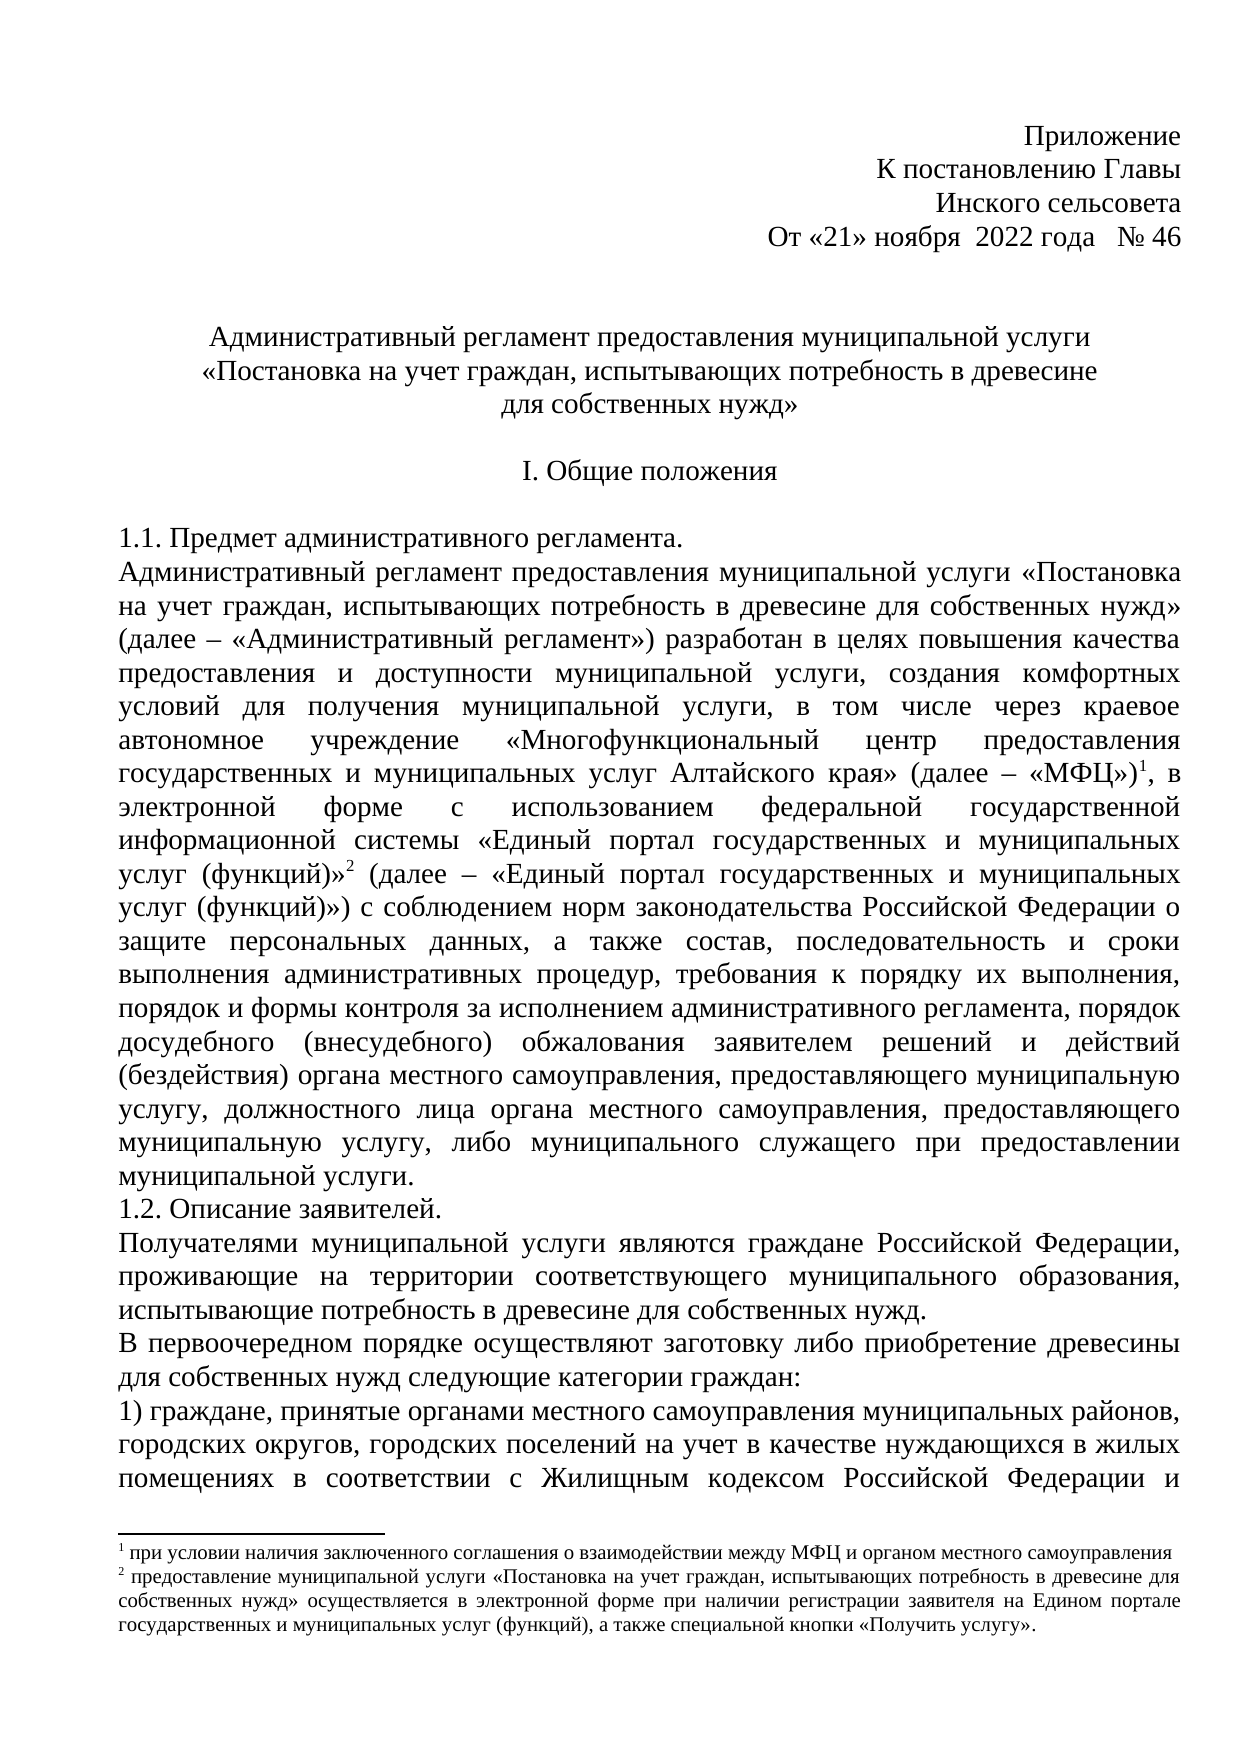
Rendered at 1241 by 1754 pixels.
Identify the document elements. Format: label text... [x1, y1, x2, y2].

text Инского сельсовета [118, 185, 1181, 219]
text 1.1. Предмет административного регламента. [118, 521, 1181, 554]
text В первоочередном порядке осуществляют заготовку либо приобретение древесины для собственных нужд следующие категории граждан: [118, 1326, 1181, 1393]
text От «21» ноября 2022 года № 46 [118, 219, 1181, 252]
text Приложение [118, 118, 1181, 152]
text Административный регламент предоставления муниципальной услуги [118, 319, 1181, 353]
text I. Общие положения [118, 453, 1181, 487]
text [118, 1393, 1181, 1493]
text Получателями муниципальной услуги являются граждане Российской Федерации, проживающие на территории соответствующего муниципального образования, испытывающие потребность в древесине для собственных нужд. [118, 1225, 1181, 1326]
text Административный регламент предоставления муниципальной услуги «Постановка на учет граждан, испытывающих потребность в древесине для собственных нужд» (далее – «Административный регламент») разработан в целях повышения качества предоставления и доступности муниципальной услуги, создания комфортных условий для получения муниципальной услуги, в том числе через краевое автономное учреждение «Многофункциональный центр предоставления государственных и муниципальных услуг Алтайского края» (далее – «МФЦ»), в электронной форме с использованием федеральной государственной информационной системы «Единый портал государственных и муниципальных услуг (функций)» (далее – «Единый портал государственных и муниципальных услуг (функций)») с соблюдением норм законодательства Российской Федерации о защите персональных данных, а также состав, последовательность и сроки выполнения административных процедур, требования к порядку их выполнения, порядок и формы контроля за исполнением административного регламента, порядок досудебного (внесудебного) обжалования заявителем решений и действий (бездействия) органа местного самоуправления, предоставляющего муниципальную услугу, должностного лица органа местного самоуправления, предоставляющего муниципальную услугу, либо муниципального служащего при предоставлении муниципальной услуги. [118, 554, 1181, 1191]
text 1.2. Описание заявителей. [118, 1191, 1181, 1225]
text «Постановка на учет граждан, испытывающих потребность в древесине [118, 353, 1181, 386]
text для собственных нужд» [118, 386, 1181, 420]
text К постановлению Главы [118, 152, 1181, 185]
